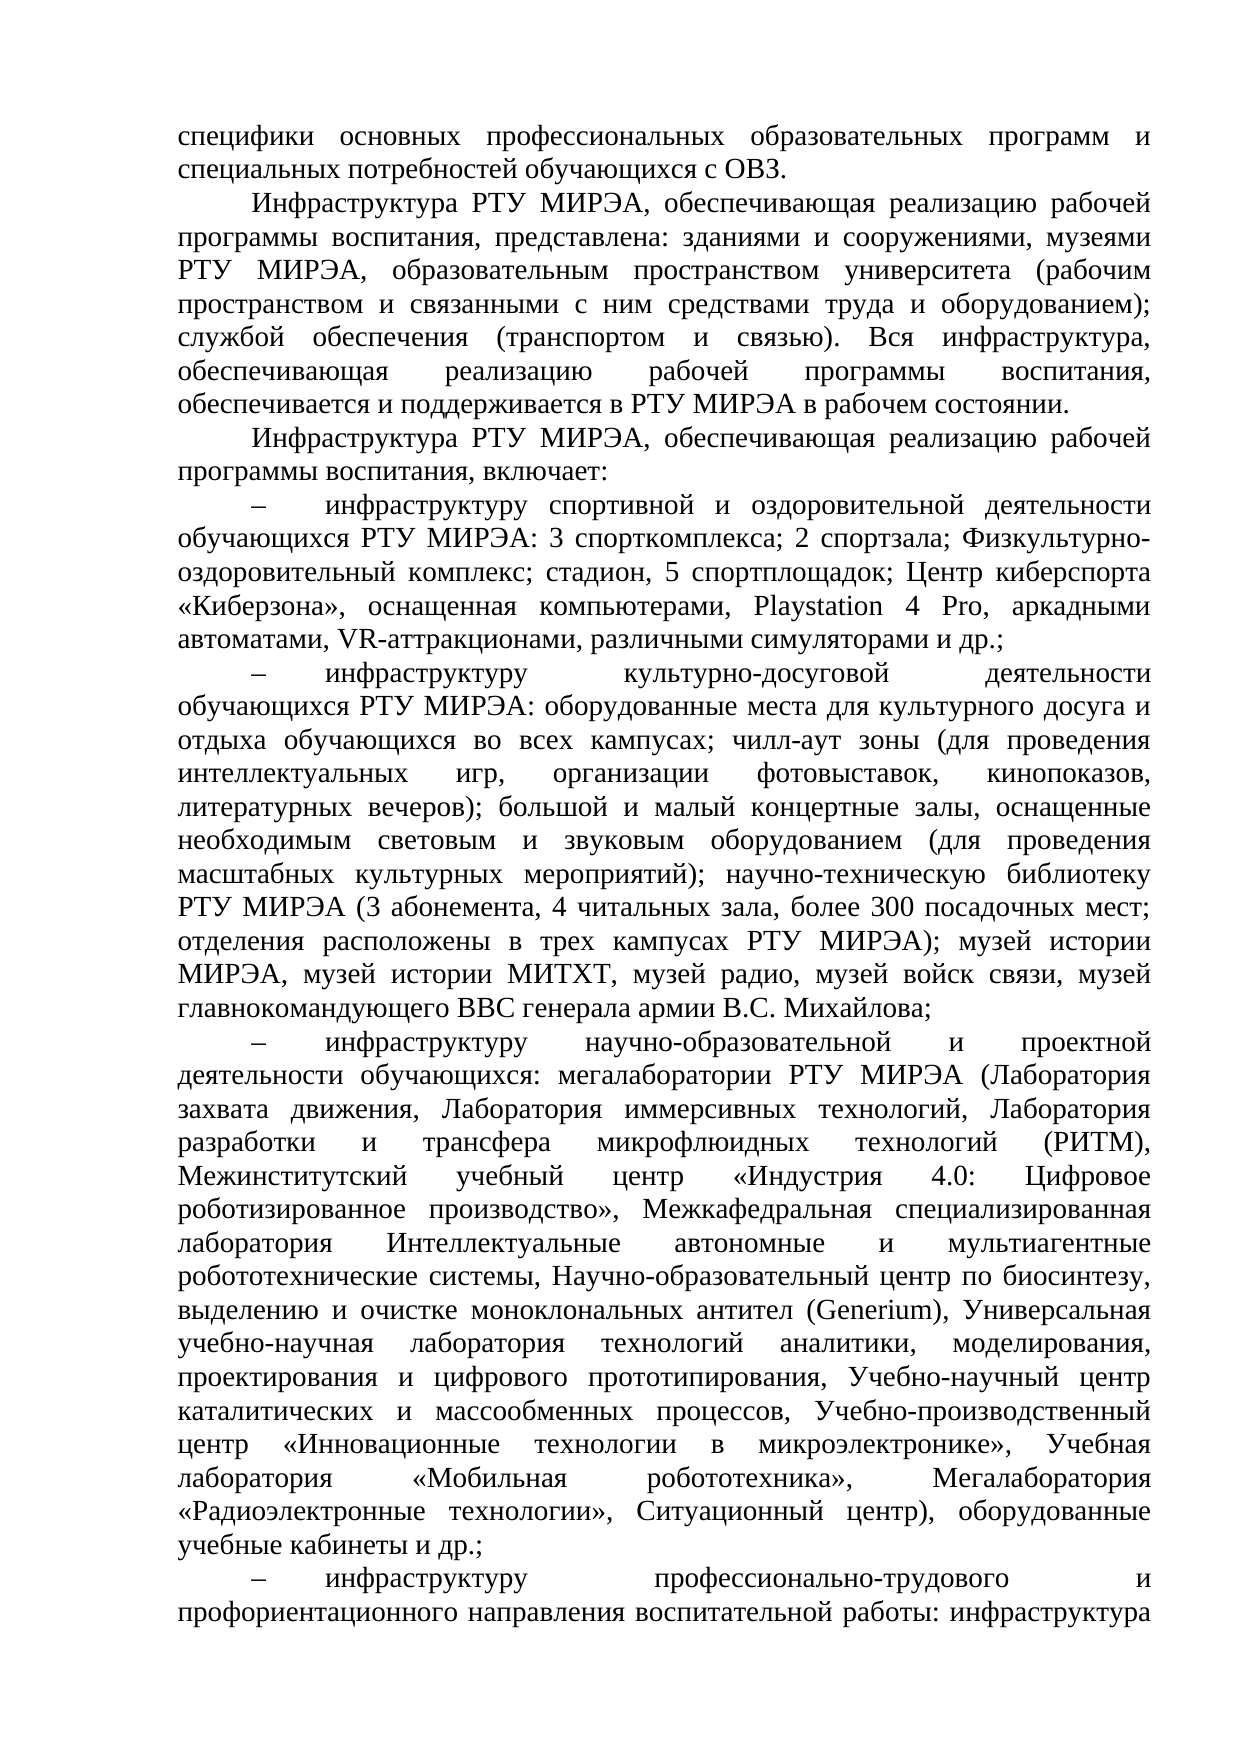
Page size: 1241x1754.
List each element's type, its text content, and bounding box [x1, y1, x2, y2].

text Инфраструктура РТУ МИРЭА, обеспечивающая реализацию рабочей программы воспитания, представлена: зданиями и сооружениями, музеями РТУ МИРЭА, образовательным пространством университета (рабочим пространством и связанными с ним средствами труда и оборудованием); службой обеспечения (транспортом и связью). Вся инфраструктура, обеспечивающая реализацию рабочей программы воспитания, обеспечивается и поддерживается в РТУ МИРЭА в рабочем состоянии. [177, 185, 1152, 420]
text Инфраструктура РТУ МИРЭА, обеспечивающая реализацию рабочей программы воспитания, включает: [177, 420, 1152, 487]
text – инфраструктуру научно-образовательной и проектной деятельности обучающихся: мегалаборатории РТУ МИРЭА (Лаборатория захвата движения, Лаборатория иммерсивных технологий, Лаборатория разработки и трансфера микрофлюидных технологий (РИТМ), Межинститутский учебный центр «Индустрия 4.0: Цифровое роботизированное производство», Межкафедральная специализированная лаборатория Интеллектуальные автономные и мультиагентные робототехнические системы, Научно-образовательный центр по биосинтезу, выделению и очистке моноклональных антител (Generium), Универсальная учебно-научная лаборатория технологий аналитики, моделирования, проектирования и цифрового прототипирования, Учебно-научный центр каталитических и массообменных процессов, Учебно-производственный центр «Инновационные технологии в микроэлектронике», Учебная лаборатория «Мобильная робототехника», Мегалаборатория «Радиоэлектронные технологии», Ситуационный центр), оборудованные учебные кабинеты и др.; [177, 1024, 1152, 1560]
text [177, 1560, 1152, 1627]
text – инфраструктуру культурно-досуговой деятельности обучающихся РТУ МИРЭА: оборудованные места для культурного досуга и отдыха обучающихся во всех кампусах; чилл-аут зоны (для проведения интеллектуальных игр, организации фотовыставок, кинопоказов, литературных вечеров); большой и малый концертные залы, оснащенные необходимым световым и звуковым оборудованием (для проведения масштабных культурных мероприятий); научно-техническую библиотеку РТУ МИРЭА (3 абонемента, 4 читальных зала, более 300 посадочных мест; отделения расположены в трех кампусах РТУ МИРЭА); музей истории МИРЭА, музей истории МИТХТ, музей радио, музей войск связи, музей главнокомандующего ВВС генерала армии В.С. Михайлова; [177, 655, 1152, 1024]
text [177, 118, 1152, 185]
text – инфраструктуру спортивной и оздоровительной деятельности обучающихся РТУ МИРЭА: 3 спорткомплекса; 2 спортзала; Физкультурно-оздоровительный комплекс; стадион, 5 спортплощадок; Центр киберспорта «Киберзона», оснащенная компьютерами, Playstation 4 Pro, аркадными автоматами, VR-аттракционами, различными симуляторами и др.; [177, 487, 1152, 655]
